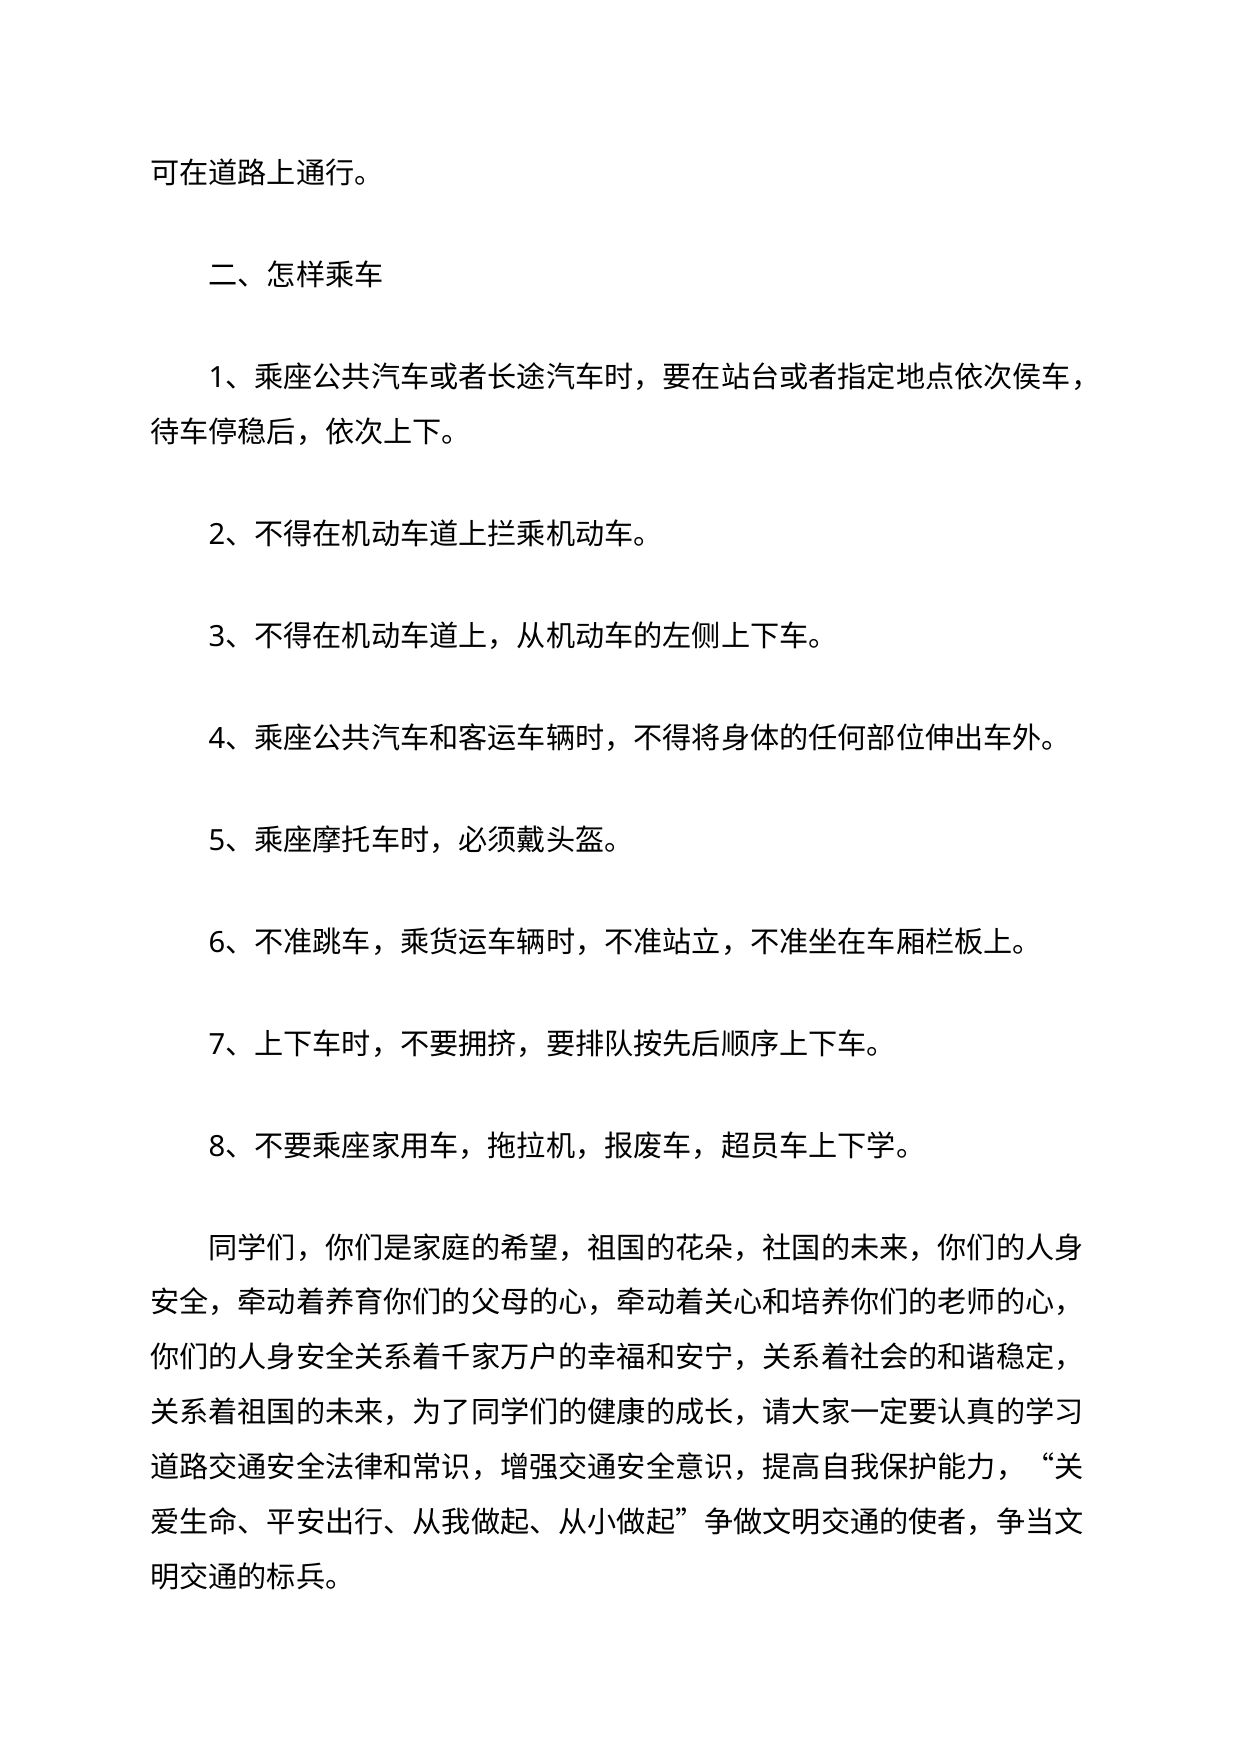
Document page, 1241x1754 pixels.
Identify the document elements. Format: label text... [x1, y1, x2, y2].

text 2、不得在机动车道上拦乘机动车。 [150, 510, 1090, 553]
text 同学们，你们是家庭的希望，祖国的花朵，社国的未来，你们的人身安全，牵动着养育你们的父母的心，牵动着关心和培养你们的老师的心，你们的人身安全关系着千家万户的幸福和安宁，关系着社会的和谐稳定，关系着祖国的未来，为了同学们的健康的成长，请大家一定要认真的学习道路交通安全法律和常识，增强交通安全意识，提高自我保护能力，“关爱生命、平安出行、从我做起、从小做起”争做文明交通的使者，争当文明交通的标兵。 [150, 1224, 1090, 1596]
text 6、不准跳车，乘货运车辆时，不准站立，不准坐在车厢栏板上。 [150, 918, 1090, 961]
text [150, 150, 1090, 192]
text 二、怎样乘车 [150, 252, 1090, 294]
text 1、乘座公共汽车或者长途汽车时，要在站台或者指定地点依次侯车，待车停稳后，依次上下。 [150, 353, 1090, 451]
text 7、上下车时，不要拥挤，要排队按先后顺序上下车。 [150, 1020, 1090, 1063]
text 4、乘座公共汽车和客运车辆时，不得将身体的任何部位伸出车外。 [150, 714, 1090, 757]
text 8、不要乘座家用车，拖拉机，报废车，超员车上下学。 [150, 1122, 1090, 1164]
text 3、不得在机动车道上，从机动车的左侧上下车。 [150, 612, 1090, 655]
text 5、乘座摩托车时，必须戴头盔。 [150, 816, 1090, 859]
